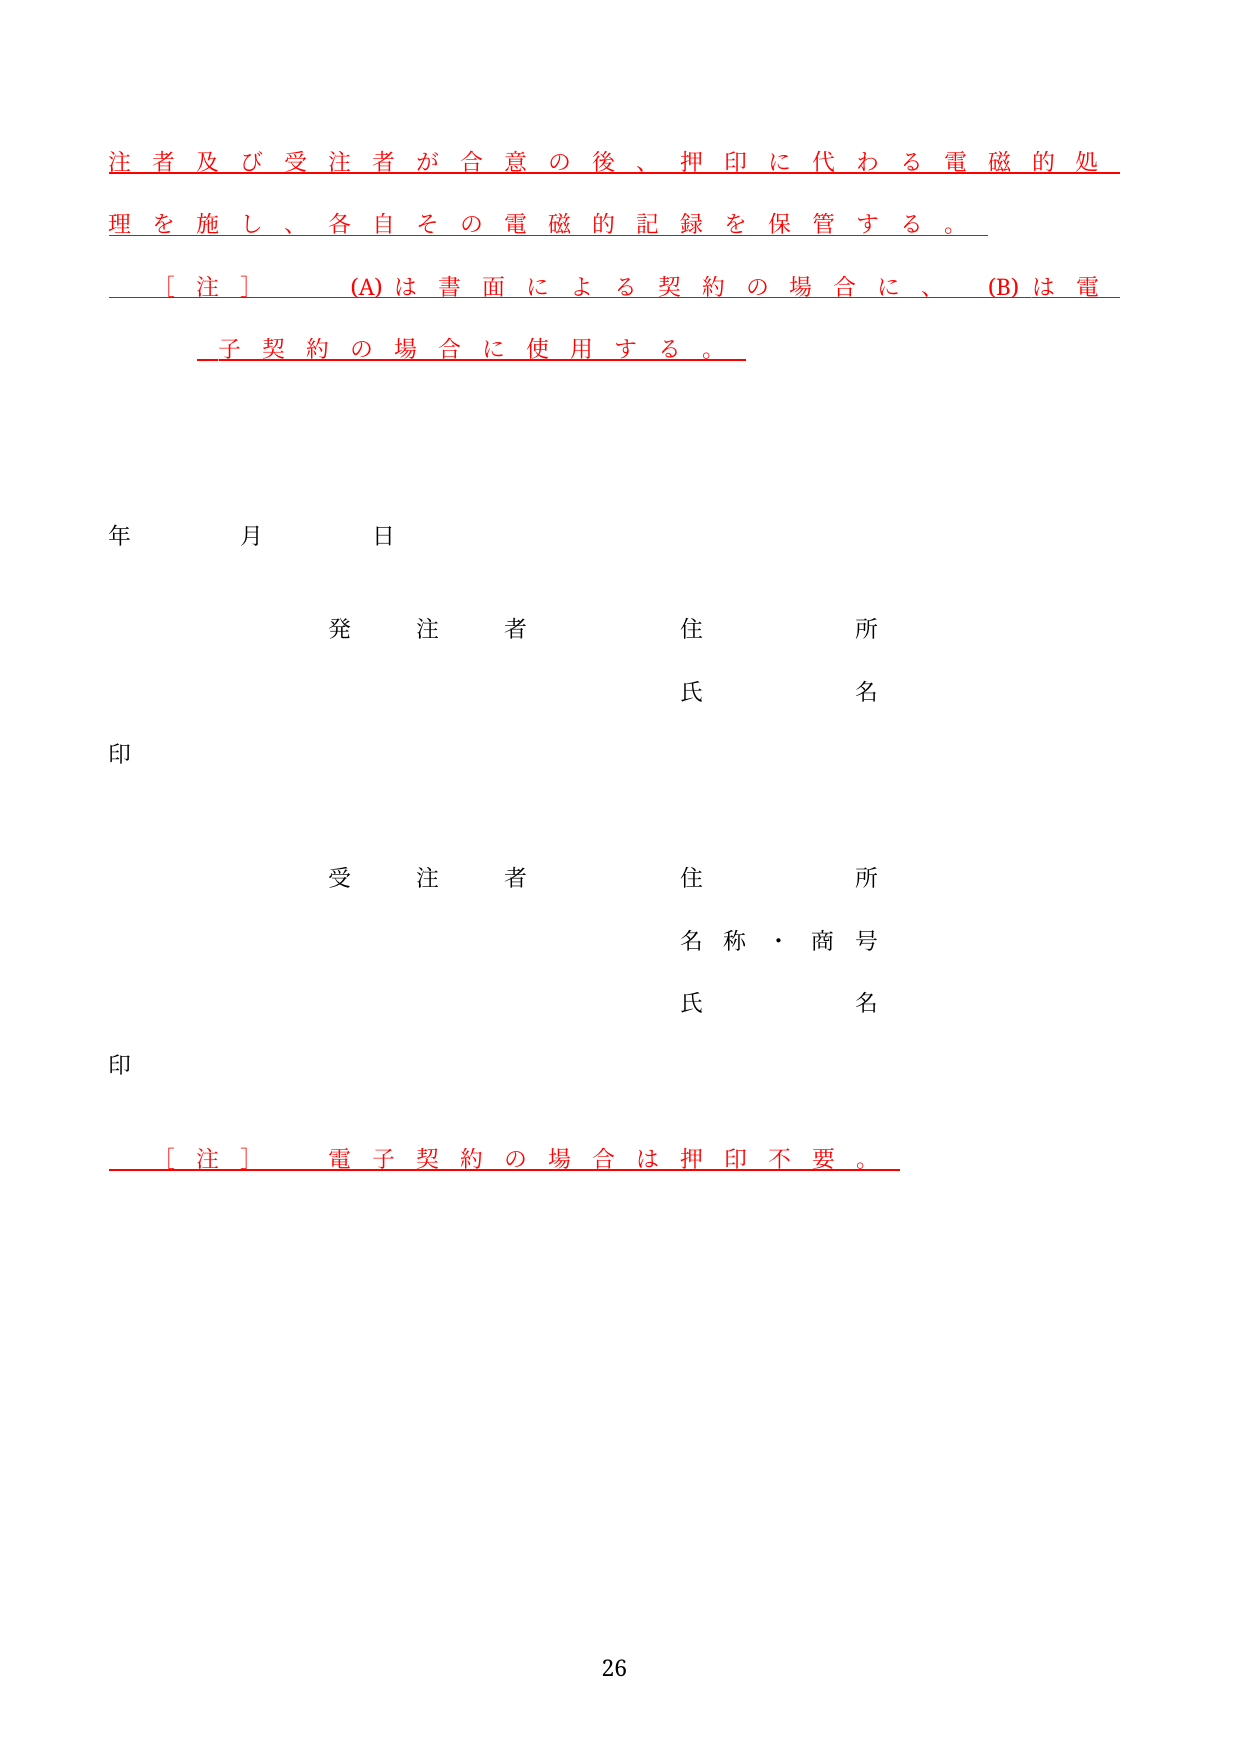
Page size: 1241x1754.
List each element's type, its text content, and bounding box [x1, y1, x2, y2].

text 発 注 者 住 所 [109, 597, 1120, 659]
text 名称・商号 [109, 908, 1120, 970]
text 氏 名 印 [109, 659, 1120, 783]
text 氏 名 印 [109, 970, 1120, 1095]
text 年 月 日 [109, 441, 1120, 566]
text 受 注 者 住 所 [109, 846, 1120, 908]
text ［注］ (A)は書面による契約の場合に、 (B)は電子契約の場合に使用する。 [109, 254, 1120, 297]
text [109, 174, 1120, 254]
text ［注］ (A)は書面による契約の場合に、 (B)は電子契約の場合に使用する。 [109, 298, 1120, 379]
text ［注］ 電子契約の場合は押印不要。 [109, 1126, 1120, 1188]
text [109, 129, 1120, 172]
